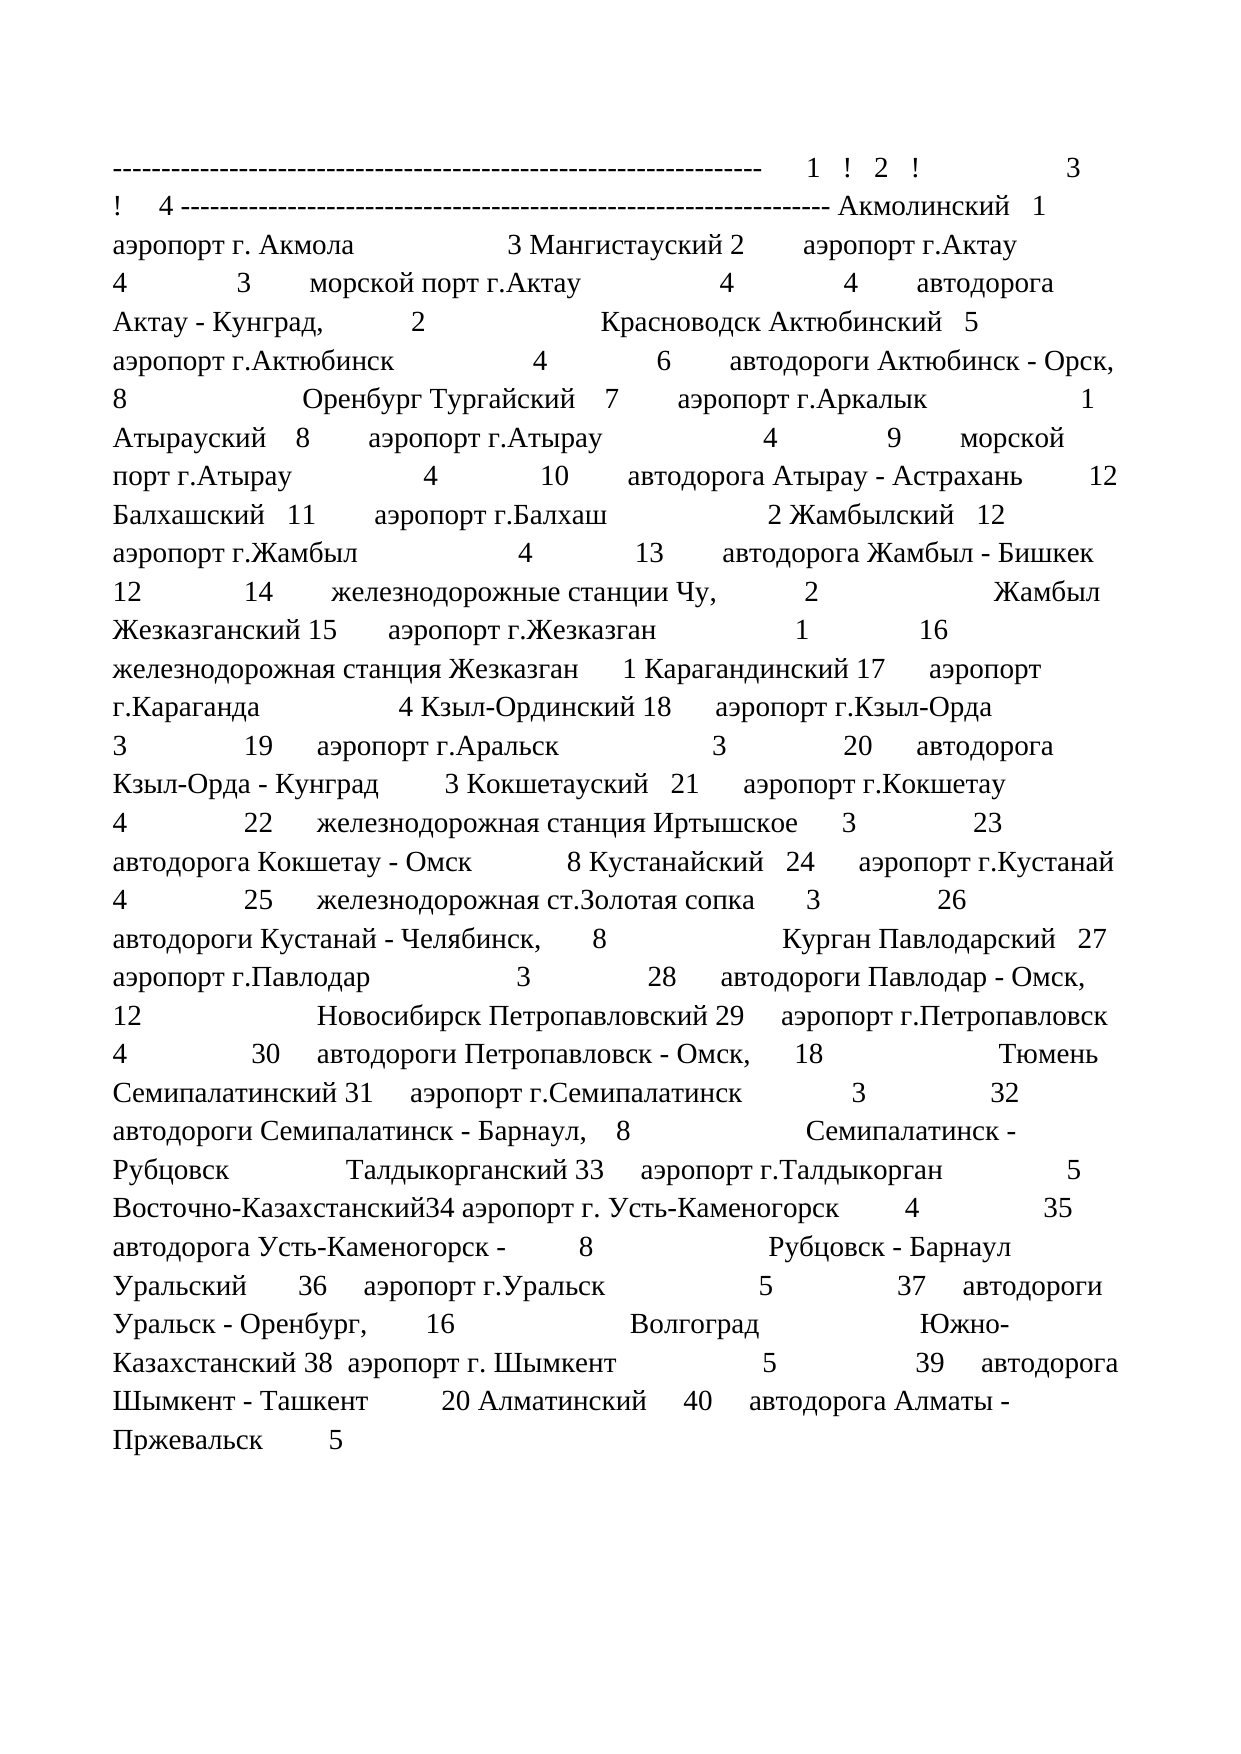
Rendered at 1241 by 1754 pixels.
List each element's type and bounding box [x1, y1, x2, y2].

text [112, 150, 1128, 1455]
